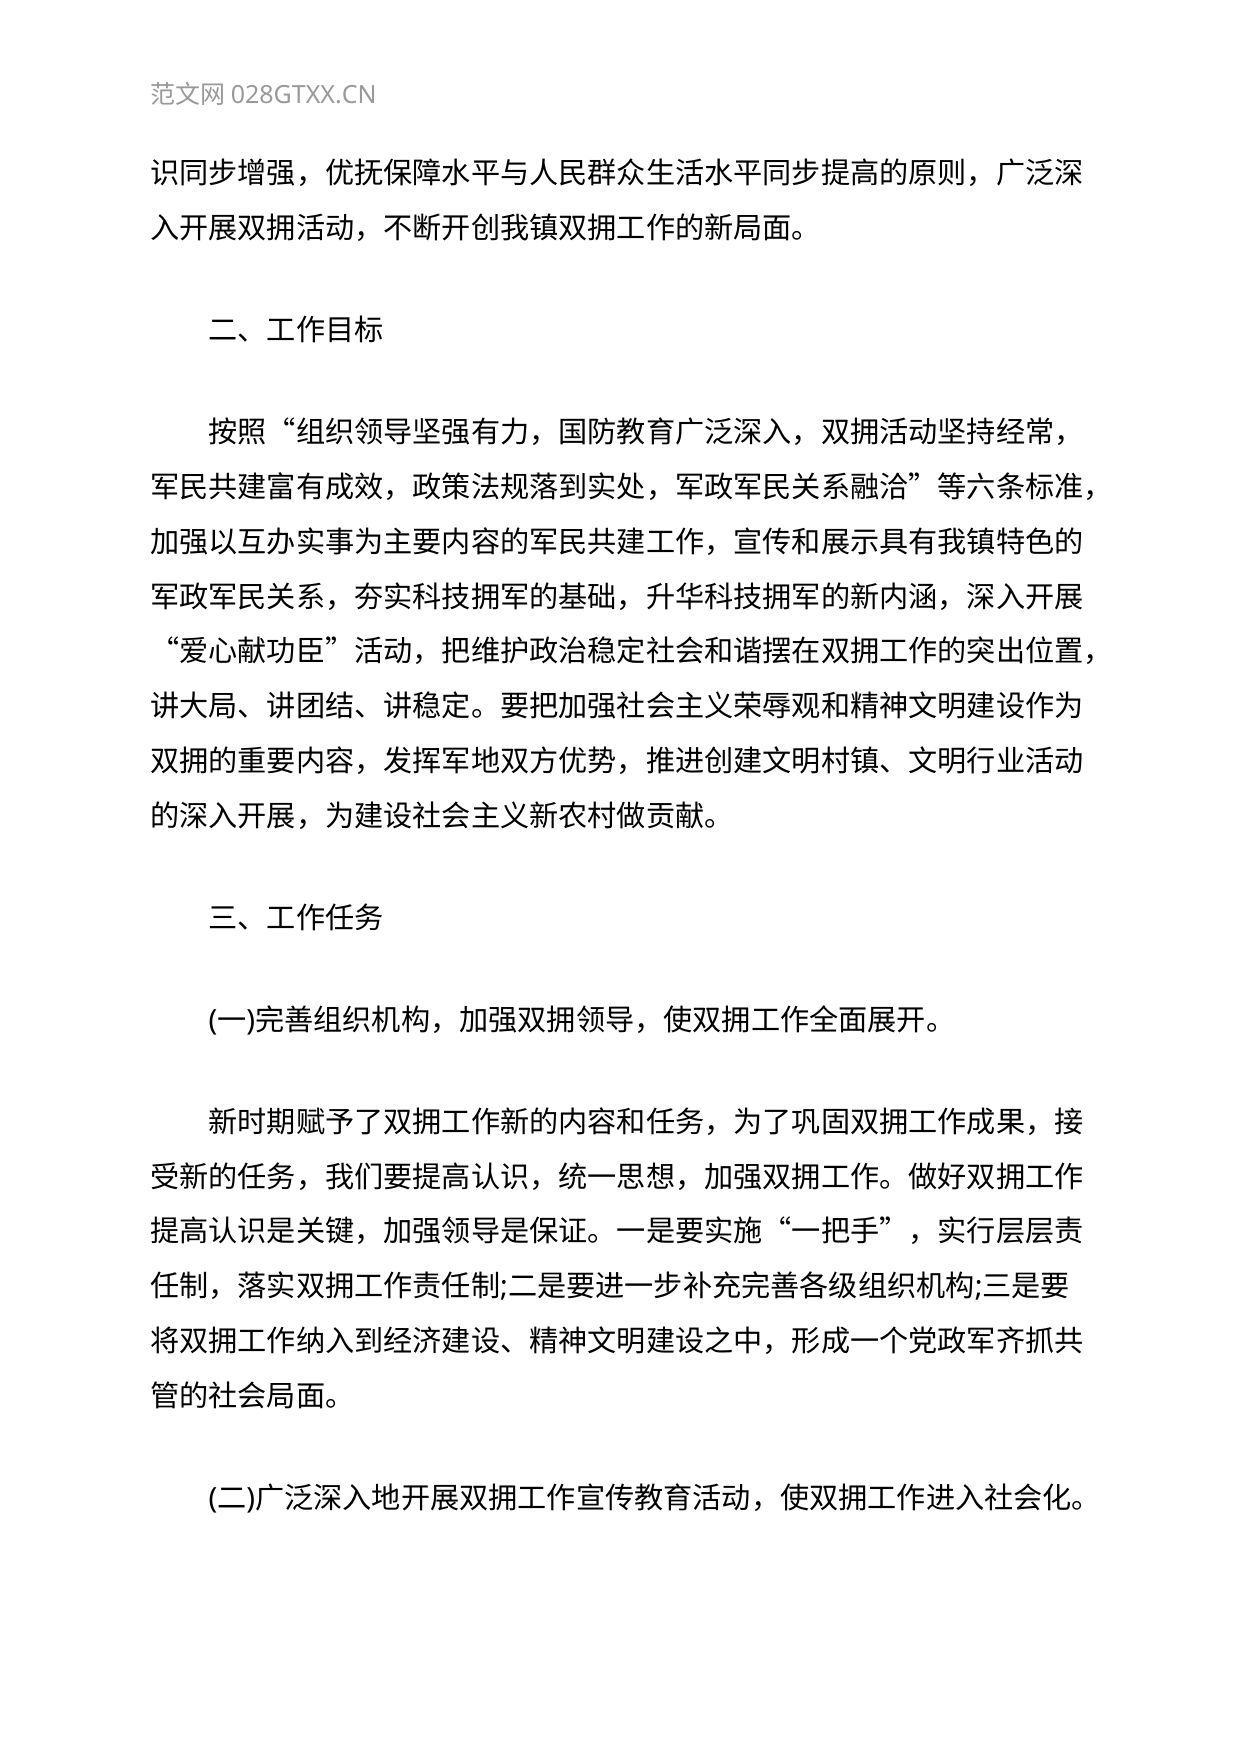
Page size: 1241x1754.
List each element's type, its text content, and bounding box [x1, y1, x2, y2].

text 新时期赋予了双拥工作新的内容和任务，为了巩固双拥工作成果，接受新的任务，我们要提高认识，统一思想，加强双拥工作。做好双拥工作提高认识是关键，加强领导是保证。一是要实施“一把手”，实行层层责任制，落实双拥工作责任制;二是要进一步补充完善各级组织机构;三是要将双拥工作纳入到经济建设、精神文明建设之中，形成一个党政军齐抓共管的社会局面。 [150, 1098, 1090, 1415]
text 二、工作目标 [150, 307, 1090, 349]
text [150, 150, 1090, 247]
text 按照“组织领导坚强有力，国防教育广泛深入，双拥活动坚持经常，军民共建富有成效，政策法规落到实处，军政军民关系融洽”等六条标准，加强以互办实事为主要内容的军民共建工作，宣传和展示具有我镇特色的军政军民关系，夯实科技拥军的基础，升华科技拥军的新内涵，深入开展“爱心献功臣”活动，把维护政治稳定社会和谐摆在双拥工作的突出位置，讲大局、讲团结、讲稳定。要把加强社会主义荣辱观和精神文明建设作为双拥的重要内容，发挥军地双方优势，推进创建文明村镇、文明行业活动的深入开展，为建设社会主义新农村做贡献。 [150, 408, 1090, 835]
text 三、工作任务 [150, 894, 1090, 937]
text (一)完善组织机构，加强双拥领导，使双拥工作全面展开。 [150, 996, 1090, 1039]
text (二)广泛深入地开展双拥工作宣传教育活动，使双拥工作进入社会化。 [150, 1474, 1090, 1517]
